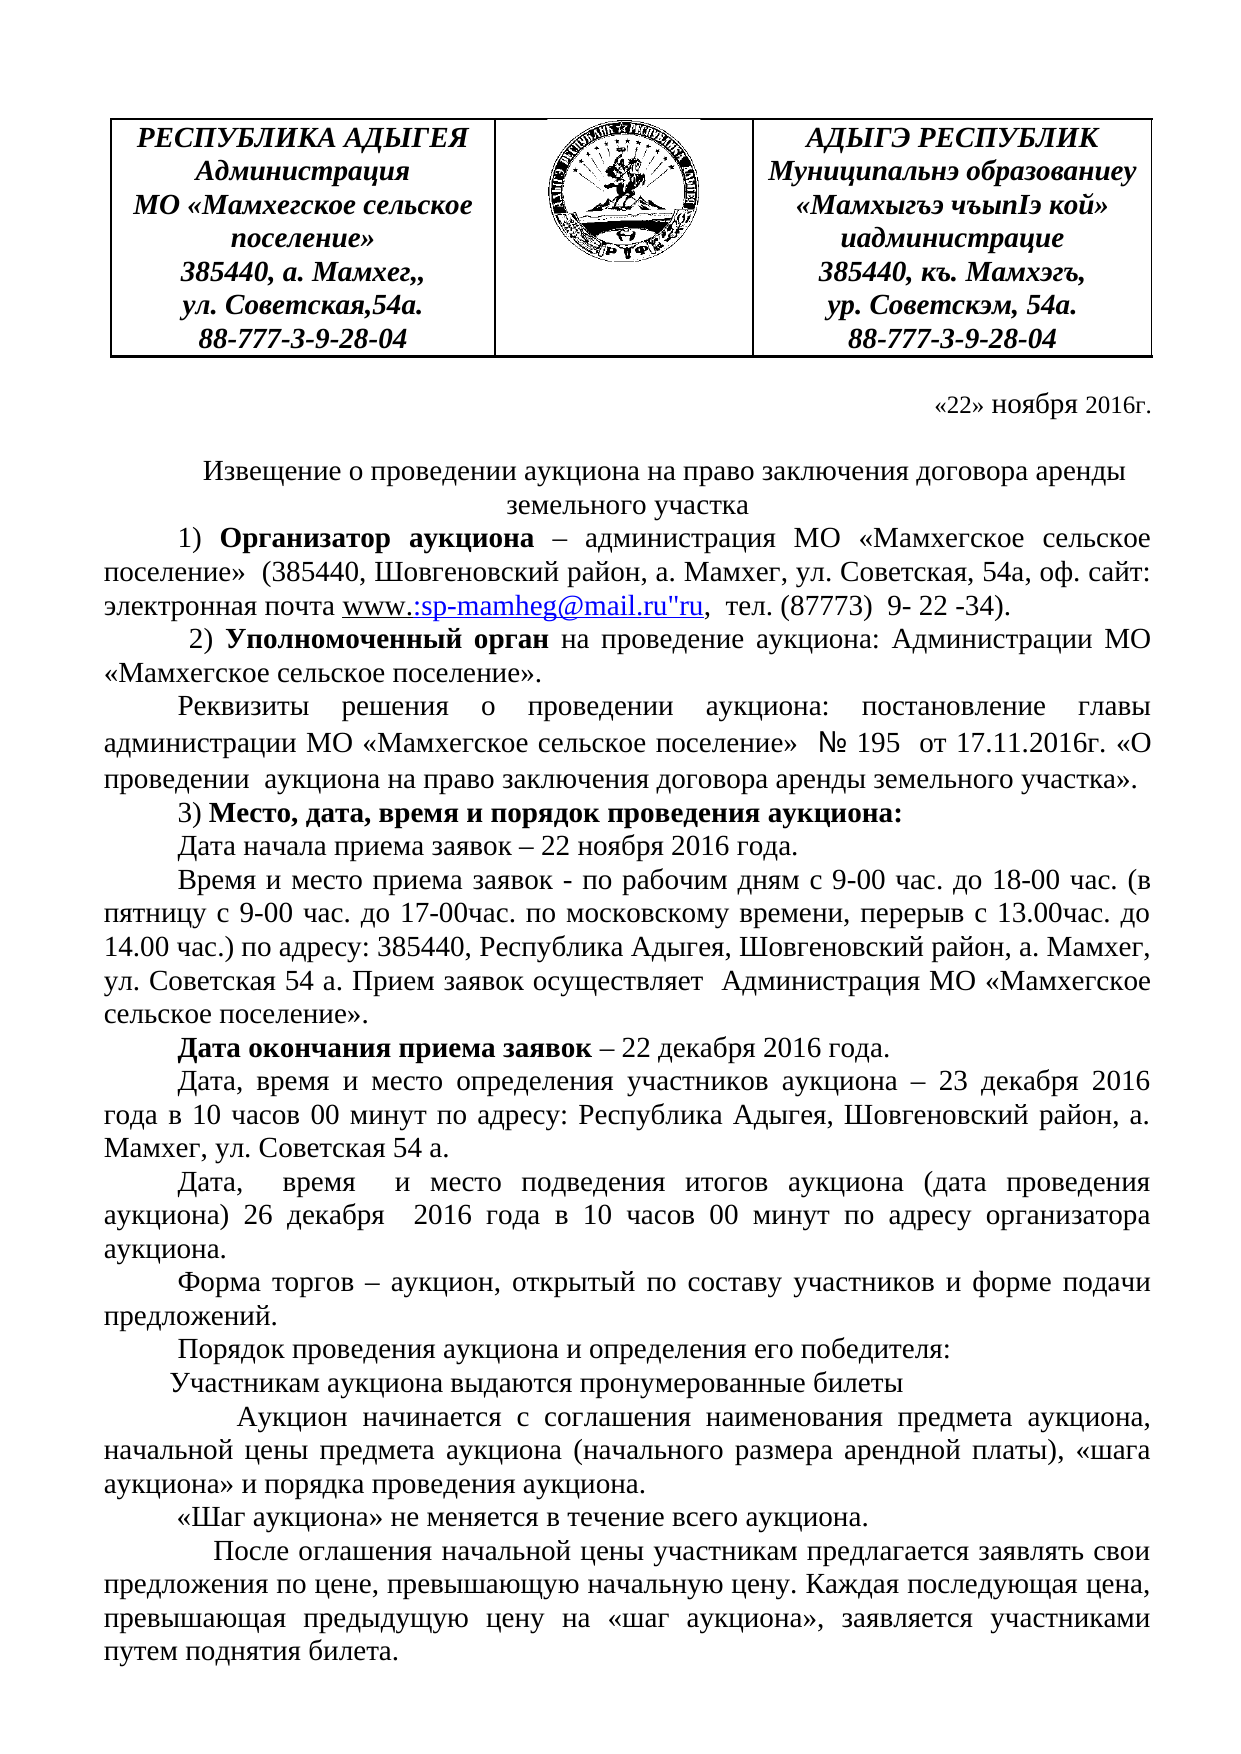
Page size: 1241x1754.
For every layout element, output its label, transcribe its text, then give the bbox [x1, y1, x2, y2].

text Извещение о проведении аукциона на право заключения договора аренды земельного участка [103, 453, 1152, 521]
text Форма торгов – аукцион, открытый по составу участников и форме подачи предложений. [103, 1264, 1152, 1332]
picture [547, 119, 701, 264]
text «22» ноября 2016г. [103, 386, 1152, 420]
text 3) Место, дата, время и порядок проведения аукциона: [103, 795, 1152, 828]
text Порядок проведения аукциона и определения его победителя: [103, 1332, 1152, 1365]
text Дата, время и место определения участников аукциона – 23 декабря 2016 года в 10 часов 00 минут по адресу: Республика Адыгея, Шовгеновский район, а. Мамхег, ул. Советская 54 а. [103, 1063, 1152, 1164]
text Участникам аукциона выдаются пронумерованные билеты [103, 1365, 1152, 1399]
text Реквизиты решения о проведении аукциона: постановление главы администрации МО «Мамхегское сельское поселение» № 195 от 17.11.2016г. «О проведении аукциона на право заключения договора аренды земельного участка». [103, 688, 1152, 795]
text Дата начала приема заявок – 22 ноября 2016 года. [103, 828, 1152, 862]
text 1) Организатор аукциона – администрация МО «Мамхегское сельское поселение» (385440, Шовгеновский район, а. Мамхег, ул. Советская, 54а, оф. сайт: электронная почта www.:sp-mamhеg@mail.ru"ru, тел. (87773) 9- 22 -34). [103, 521, 1152, 621]
table_header АДЫГЭ РЕСПУБЛИК Муниципальнэ образованиеу «Мамхыгъэ чъыпIэ кой» иадминистрацие 385440, къ. Мамхэгъ, ур. Советскэм, 54а. 88-777-3-9-28-04 [754, 120, 1151, 354]
text 2) Уполномоченный орган на проведение аукциона: Администрации МО «Мамхегское сельское поселение». [103, 621, 1152, 688]
text Дата, время и место подведения итогов аукциона (дата проведения аукциона) 26 декабря 2016 года в 10 часов 00 минут по адресу организатора аукциона. [103, 1164, 1152, 1264]
text Дата окончания приема заявок – 22 декабря 2016 года. [103, 1030, 1152, 1063]
table_header РЕСПУБЛИКА АДЫГЕЯ Администрация МО «Мамхегское сельское поселение» 385440, а. Мамхег,, ул. Советская,54а. 88-777-3-9-28-04 [112, 120, 494, 354]
text Аукцион начинается с соглашения наименования предмета аукциона, начальной цены предмета аукциона (начального размера арендной платы), «шага аукциона» и порядка проведения аукциона. [103, 1399, 1152, 1499]
text Время и место приема заявок - по рабочим дням с 9-00 час. до 18-00 час. (в пятницу с 9-00 час. до 17-00час. по московскому времени, перерыв с 13.00час. до 14.00 час.) по адресу: 385440, Республика Адыгея, Шовгеновский район, а. Мамхег, ул. Советская 54 а. Прием заявок осуществляет Администрация МО «Мамхегское сельское поселение». [103, 862, 1152, 1030]
text После оглашения начальной цены участникам предлагается заявлять свои предложения по цене, превышающую начальную цену. Каждая последующая цена, превышающая предыдущую цену на «шаг аукциона», заявляется участниками путем поднятия билета. [103, 1533, 1152, 1667]
text «Шаг аукциона» не меняется в течение всего аукциона. [103, 1499, 1152, 1533]
table_header [496, 120, 752, 354]
